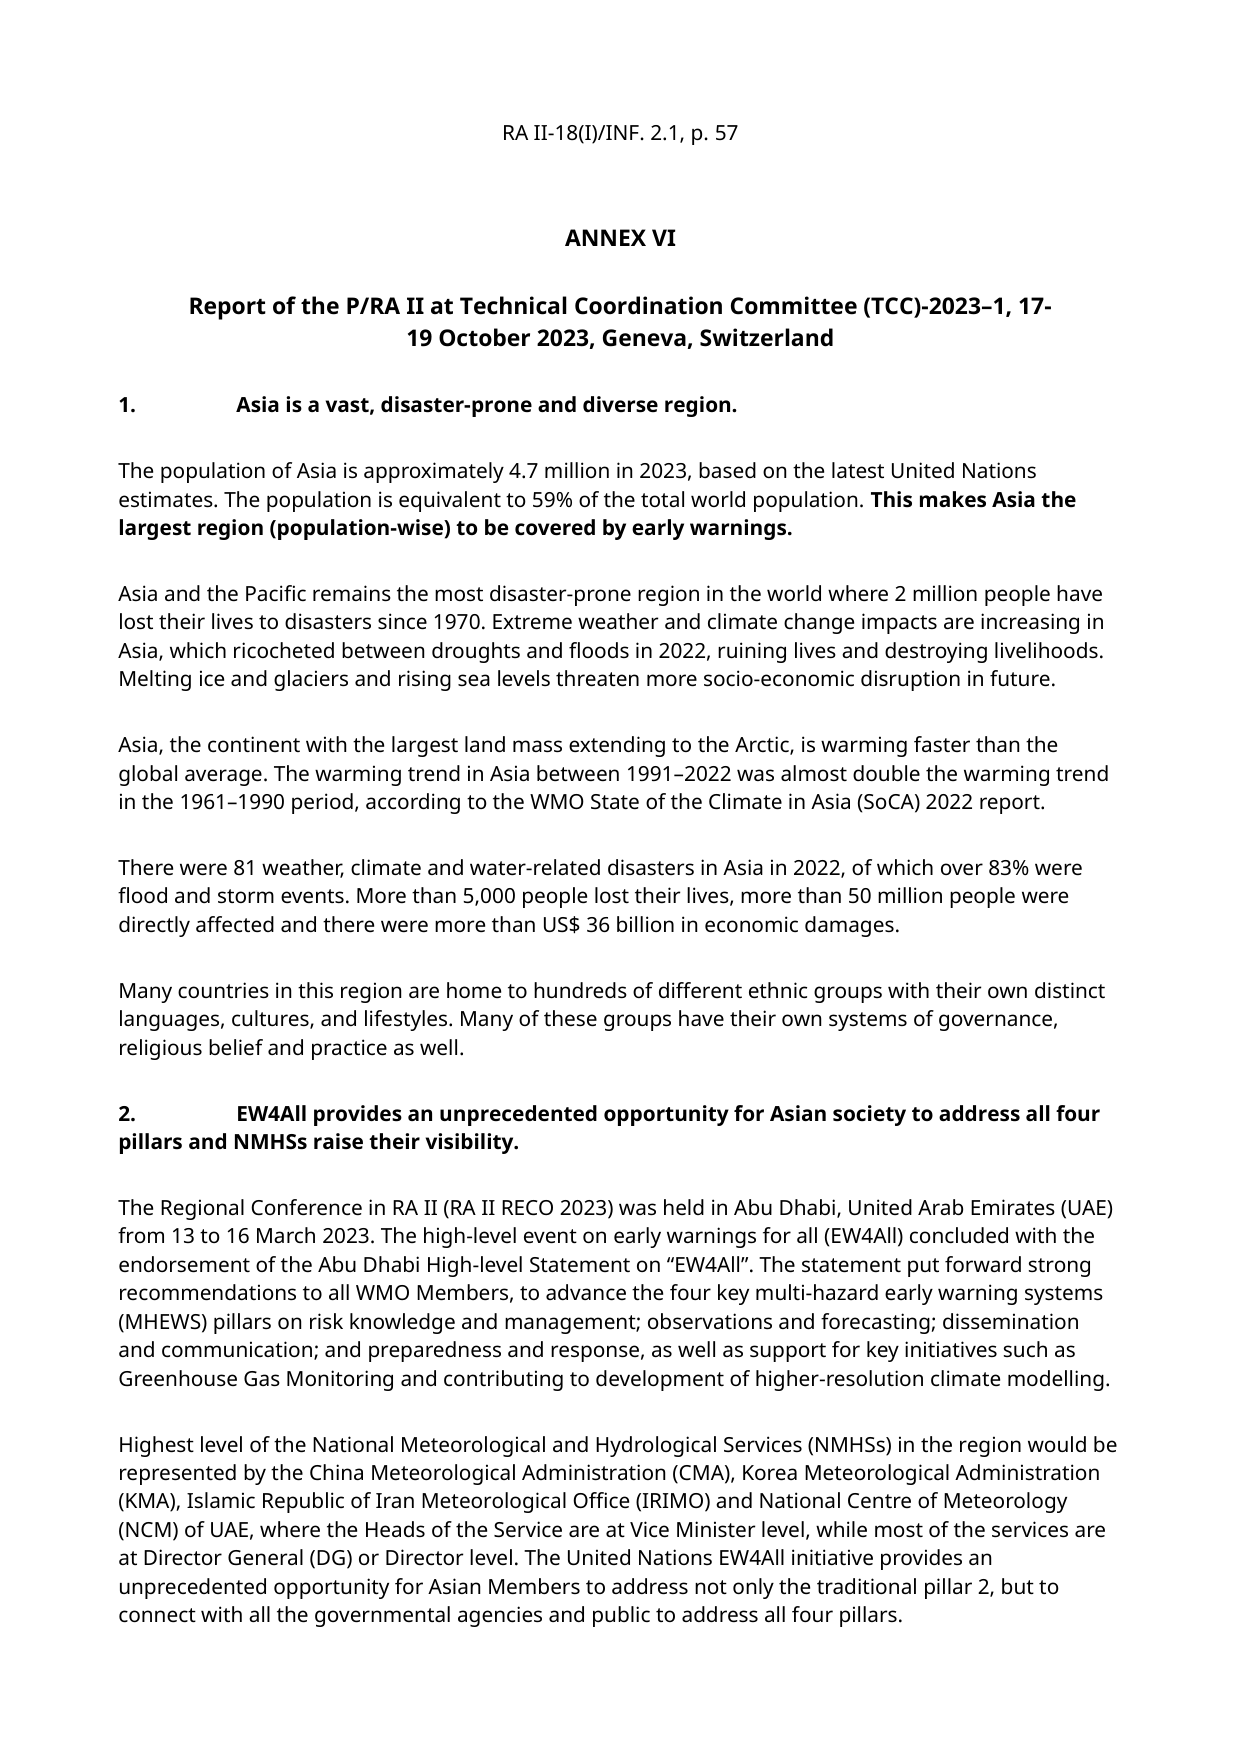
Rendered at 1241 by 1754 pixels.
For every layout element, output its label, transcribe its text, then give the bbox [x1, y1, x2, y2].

text The population of Asia is approximately 4.7 million in 2023, based on the latest United Nations estimates. The population is equivalent to 59% of the total world population. This makes Asia the largest region (population-wise) to be covered by early warnings. [118, 456, 1122, 542]
text There were 81 weather, climate and water-related disasters in Asia in 2022, of which over 83% were flood and storm events. More than 5,000 people lost their lives, more than 50 million people were directly affected and there were more than US$ 36 billion in economic damages. [118, 853, 1122, 938]
text The Regional Conference in RA II (RA II RECO 2023) was held in Abu Dhabi, United Arab Emirates (UAE) from 13 to 16 March 2023. The high-level event on early warnings for all (EW4All) concluded with the endorsement of the Abu Dhabi High-level Statement on “EW4All”. The statement put forward strong recommendations to all WMO Members, to advance the four key multi-hazard early warning systems (MHEWS) pillars on risk knowledge and management; observations and forecasting; dissemination and communication; and preparedness and response, as well as support for key initiatives such as Greenhouse Gas Monitoring and contributing to development of higher-resolution climate modelling. [118, 1193, 1122, 1392]
text Highest level of the National Meteorological and Hydrological Services (NMHSs) in the region would be represented by the China Meteorological Administration (CMA), Korea Meteorological Administration (KMA), Islamic Republic of Iran Meteorological Office (IRIMO) and National Centre of Meteorology (NCM) of UAE, where the Heads of the Service are at Vice Minister level, while most of the services are at Director General (DG) or Director level. The United Nations EW4All initiative provides an unprecedented opportunity for Asian Members to address not only the traditional pillar 2, but to connect with all the governmental agencies and public to address all four pillars. [118, 1430, 1122, 1629]
subtitle Report of the P/RA II at Technical Coordination Committee (TCC)-2023–1, 17-19 October 2023, Geneva, Switzerland [118, 290, 1122, 353]
text Asia and the Pacific remains the most disaster-prone region in the world where 2 million people have lost their lives to disasters since 1970. Extreme weather and climate change impacts are increasing in Asia, which ricocheted between droughts and floods in 2022, ruining lives and destroying livelihoods. Melting ice and glaciers and rising sea levels threaten more socio-economic disruption in future. [118, 579, 1122, 693]
subtitle ANNEX VI [118, 222, 1122, 253]
text 1. Asia is a vast, disaster-prone and diverse region. [118, 390, 1122, 419]
text Asia, the continent with the largest land mass extending to the Arctic, is warming faster than the global average. The warming trend in Asia between 1991–2022 was almost double the warming trend in the 1961–1990 period, according to the WMO State of the Climate in Asia (SoCA) 2022 report. [118, 730, 1122, 816]
text Many countries in this region are home to hundreds of different ethnic groups with their own distinct languages, cultures, and lifestyles. Many of these groups have their own systems of governance, religious belief and practice as well. [118, 976, 1122, 1061]
text 2. EW4All provides an unprecedented opportunity for Asian society to address all four pillars and NMHSs raise their visibility. [118, 1099, 1122, 1156]
